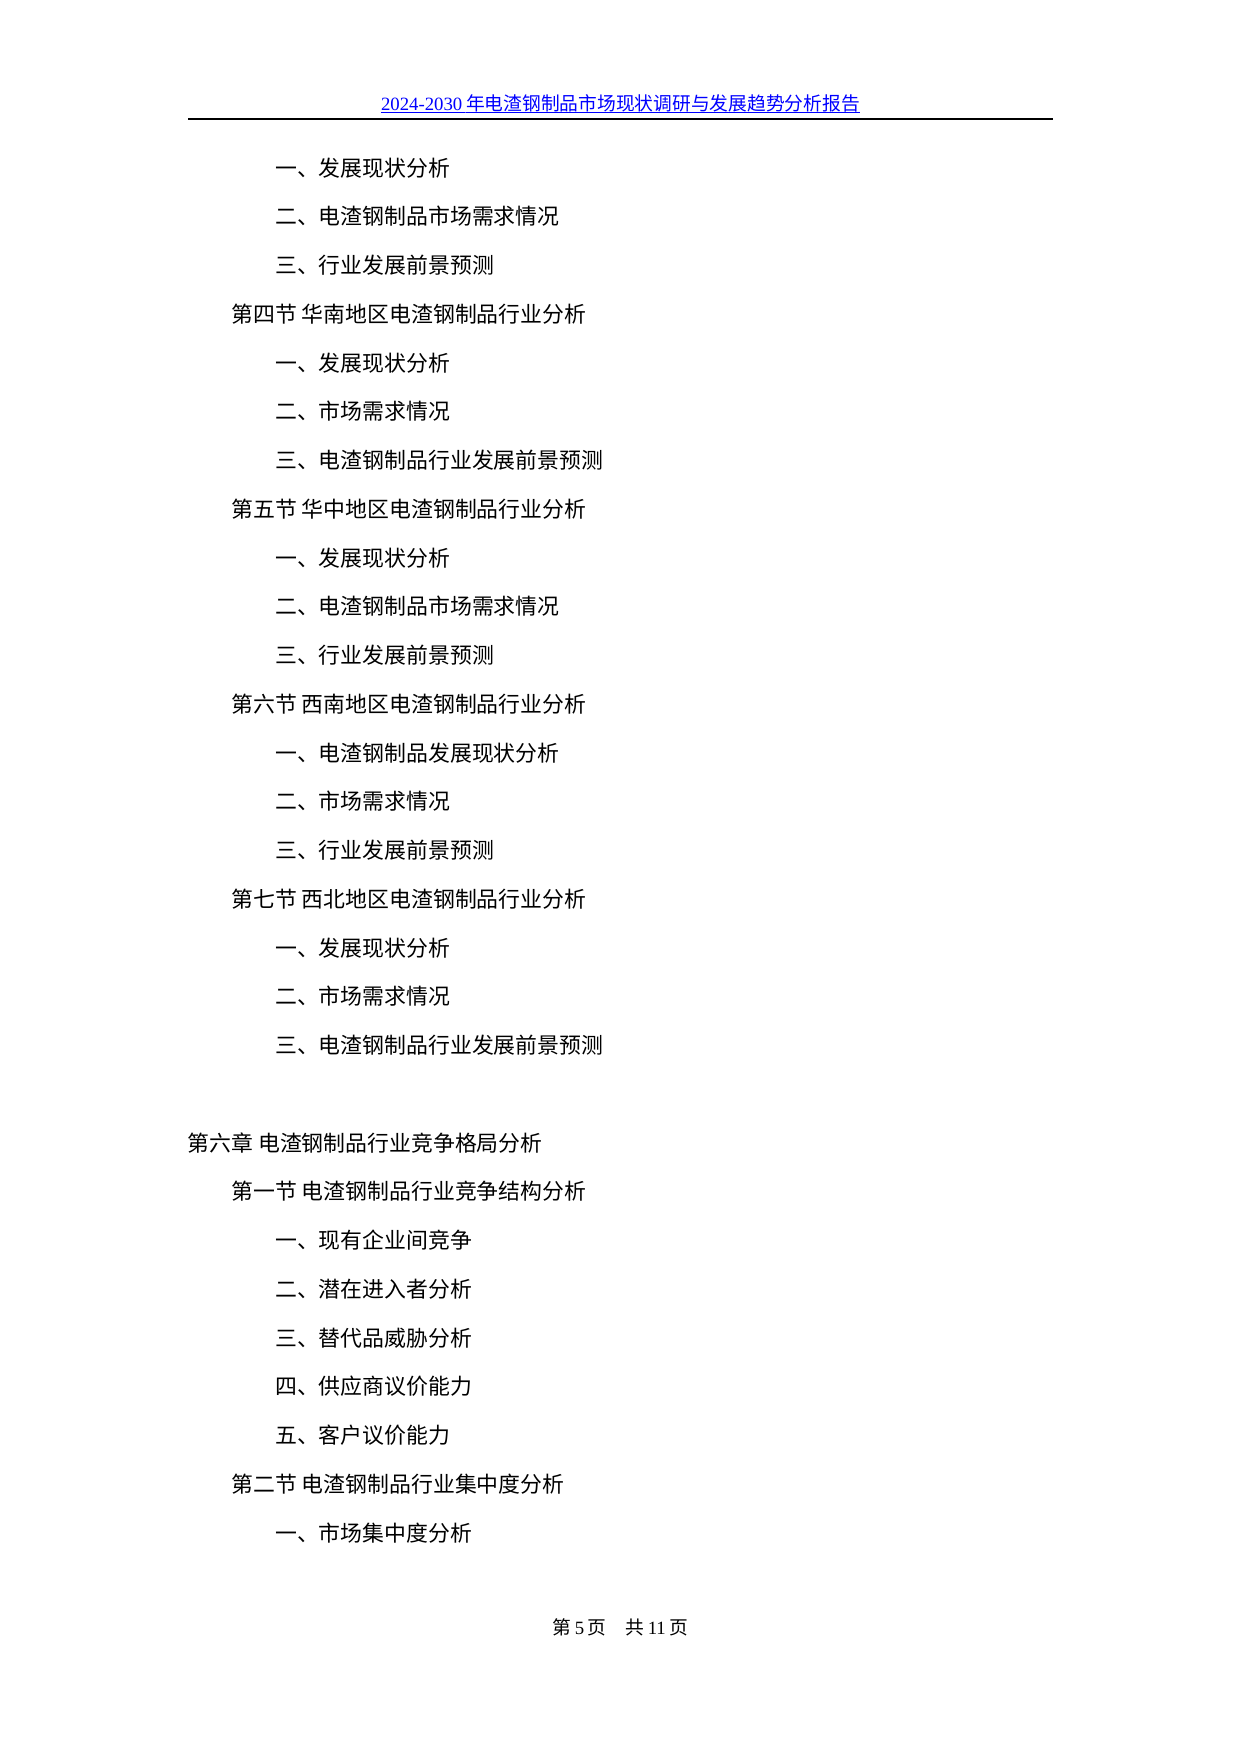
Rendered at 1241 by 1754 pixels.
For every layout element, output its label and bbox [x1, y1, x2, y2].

text [187, 150, 1053, 1548]
